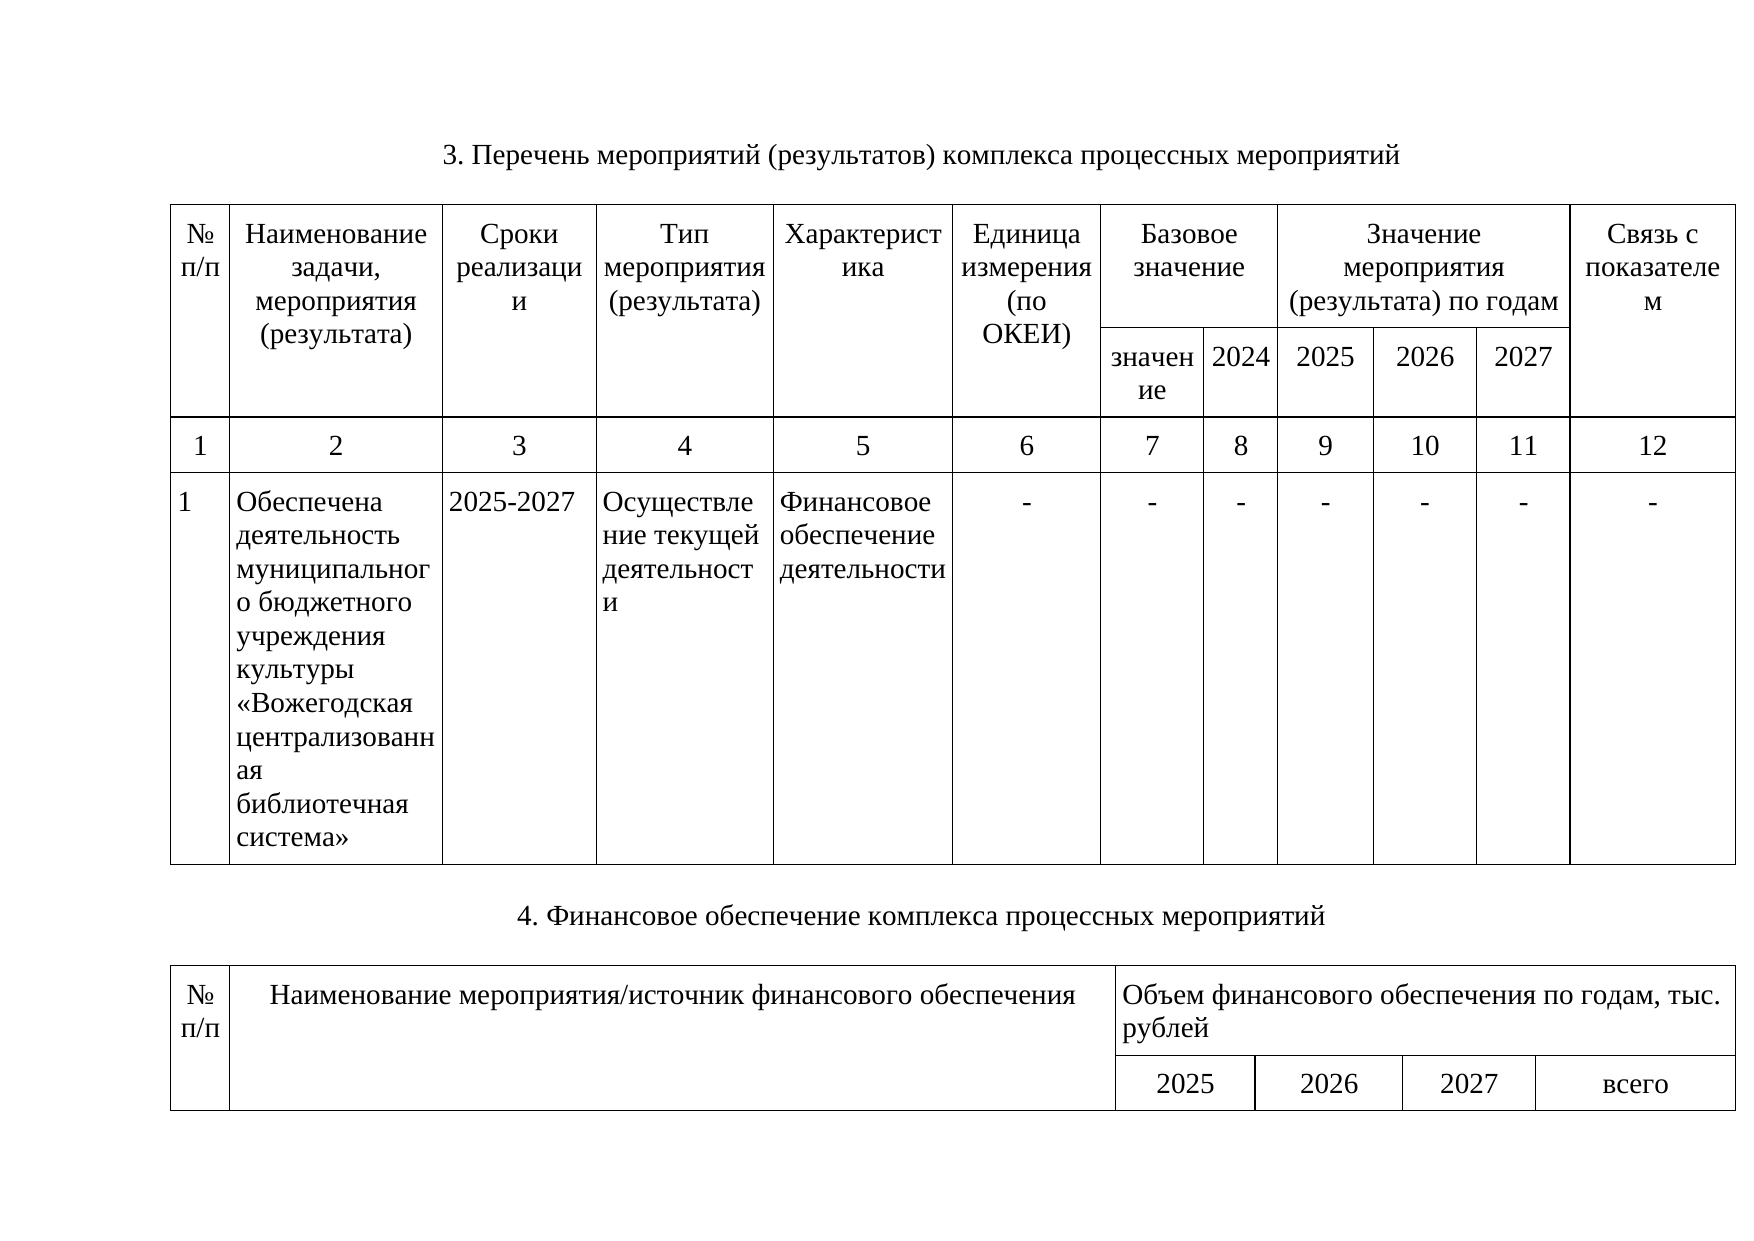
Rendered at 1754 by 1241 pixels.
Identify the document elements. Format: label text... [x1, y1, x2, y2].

table_cell - [953, 473, 1100, 863]
table_cell - [1204, 473, 1277, 863]
table_cell 2027 [1403, 1056, 1535, 1110]
table_cell 2024 [1204, 328, 1277, 416]
table_header Единица измерения (по ОКЕИ) [953, 205, 1100, 416]
table_cell 8 [1204, 418, 1277, 472]
table_cell Финансовое обеспечение деятельности [774, 473, 952, 863]
table_header № п/п [171, 205, 229, 416]
table_cell - [1374, 473, 1476, 863]
table_cell Осуществление текущей деятельности [597, 473, 773, 863]
table_cell 11 [1477, 418, 1569, 472]
table_cell 2026 [1256, 1056, 1402, 1110]
table_header Характеристика [774, 205, 952, 416]
table_cell 4 [597, 418, 773, 472]
table_header Наименование мероприятия/источник финансового обеспечения [230, 966, 1115, 1110]
table_header № п/п [171, 966, 229, 1110]
table_cell 12 [1571, 418, 1735, 472]
table_header Значение мероприятия (результата) по годам [1278, 205, 1569, 327]
table_cell - [1571, 473, 1735, 863]
table_cell 2026 [1374, 328, 1476, 416]
table_cell 7 [1101, 418, 1203, 472]
table_header Базовое значение [1101, 205, 1277, 327]
table_cell 5 [774, 418, 952, 472]
table_cell - [1101, 473, 1203, 863]
table_cell - [1477, 473, 1569, 863]
table_cell 2027 [1477, 328, 1569, 416]
table_cell 2025-2027 [443, 473, 596, 863]
table_cell 2 [230, 418, 442, 472]
text 4. Финансовое обеспечение комплекса процессных мероприятий [177, 898, 1665, 932]
table_header Наименование задачи, мероприятия (результата) [230, 205, 442, 416]
table_header Объем финансового обеспечения по годам, тыс. рублей [1116, 966, 1735, 1054]
table_header Тип мероприятия (результата) [597, 205, 773, 416]
table_cell - [1278, 473, 1373, 863]
table_cell 9 [1278, 418, 1373, 472]
table_cell значение [1101, 328, 1203, 416]
table_cell Обеспечена деятельность муниципального бюджетного учреждения культуры «Вожегодская централизованная библиотечная система» [230, 473, 442, 863]
table_cell 1 [171, 473, 229, 863]
table_cell 2025 [1116, 1056, 1254, 1110]
table_header Связь с показателем [1571, 205, 1735, 416]
table_cell 6 [953, 418, 1100, 472]
table_cell 10 [1374, 418, 1476, 472]
table_cell 1 [171, 418, 229, 472]
table_cell всего [1536, 1056, 1735, 1110]
table_cell 3 [443, 418, 596, 472]
text 3. Перечень мероприятий (результатов) комплекса процессных мероприятий [177, 137, 1665, 171]
table_cell 2025 [1278, 328, 1373, 416]
table_header Сроки реализации [443, 205, 596, 416]
